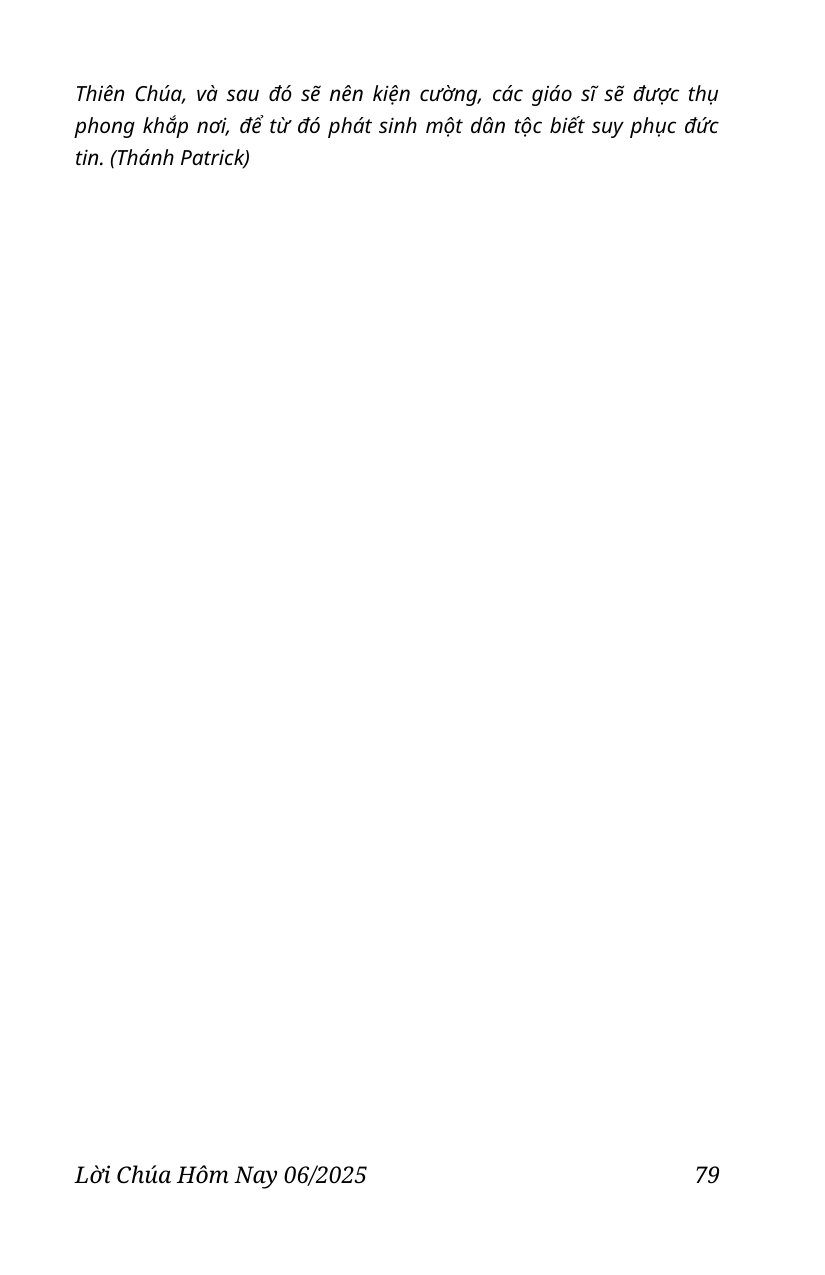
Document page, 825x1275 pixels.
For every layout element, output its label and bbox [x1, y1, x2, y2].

text [75, 75, 720, 172]
